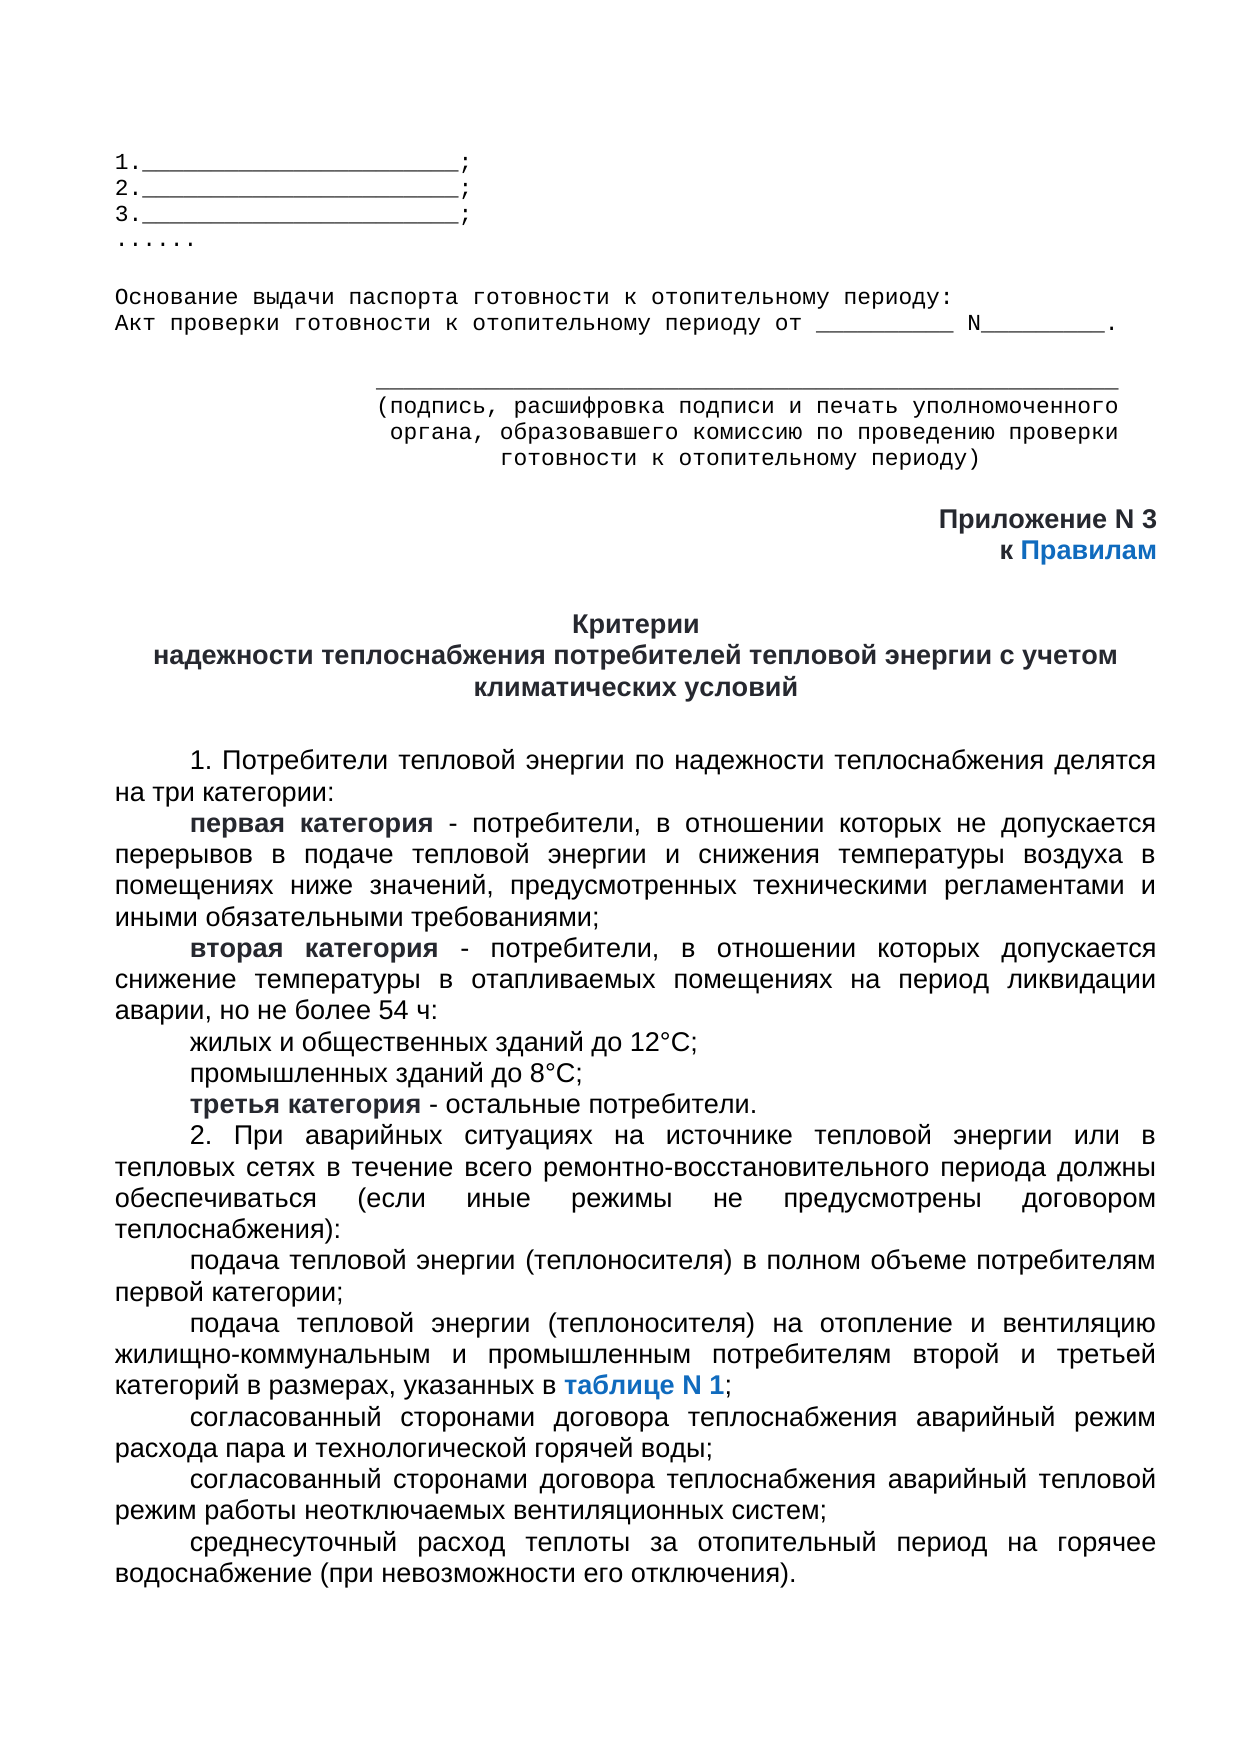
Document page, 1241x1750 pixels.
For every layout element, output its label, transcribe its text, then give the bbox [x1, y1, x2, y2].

text согласованный сторонами договора теплоснабжения аварийный тепловой режим работы неотключаемых вентиляционных систем; [114, 1463, 1157, 1526]
text Приложение N 3 [114, 503, 1157, 534]
text жилых и общественных зданий до 12°С; [114, 1026, 1157, 1057]
text органа, образовавшего комиссию по проведению проверки [114, 420, 1157, 446]
text Основание выдачи паспорта готовности к отопительному периоду: [114, 285, 1157, 311]
text 1._______________________; [114, 150, 1157, 176]
text подача тепловой энергии (теплоносителя) на отопление и вентиляцию жилищно-коммунальным и промышленным потребителям второй и третьей категорий в размерах, указанных в таблице N 1; [114, 1307, 1157, 1401]
text 1. Потребители тепловой энергии по надежности теплоснабжения делятся на три категории: [114, 744, 1157, 807]
subtitle Критерии надежности теплоснабжения потребителей тепловой энергии с учетом климатических условий [114, 608, 1157, 702]
text третья категория - остальные потребители. [114, 1088, 1157, 1119]
text первая категория - потребители, в отношении которых не допускается перерывов в подаче тепловой энергии и снижения температуры воздуха в помещениях ниже значений, предусмотренных техническими регламентами и иными обязательными требованиями; [114, 807, 1157, 932]
text 2._______________________; [114, 176, 1157, 202]
text подача тепловой энергии (теплоносителя) в полном объеме потребителям первой категории; [114, 1244, 1157, 1307]
text готовности к отопительному периоду) [114, 446, 1157, 472]
text ______________________________________________________ [114, 368, 1157, 394]
text вторая категория - потребители, в отношении которых допускается снижение температуры в отапливаемых помещениях на период ликвидации аварии, но не более 54 ч: [114, 932, 1157, 1026]
text к Правилам [114, 534, 1157, 566]
text ...... [114, 228, 1157, 254]
text среднесуточный расход теплоты за отопительный период на горячее водоснабжение (при невозможности его отключения). [114, 1526, 1157, 1588]
text 2. При аварийных ситуациях на источнике тепловой энергии или в тепловых сетях в течение всего ремонтно-восстановительного периода должны обеспечиваться (если иные режимы не предусмотрены договором теплоснабжения): [114, 1119, 1157, 1244]
text (подпись, расшифровка подписи и печать уполномоченного [114, 394, 1157, 420]
text промышленных зданий до 8°С; [114, 1057, 1157, 1088]
text согласованный сторонами договора теплоснабжения аварийный режим расхода пара и технологической горячей воды; [114, 1401, 1157, 1463]
text 3._______________________; [114, 202, 1157, 228]
text Акт проверки готовности к отопительному периоду от __________ N_________. [114, 311, 1157, 337]
